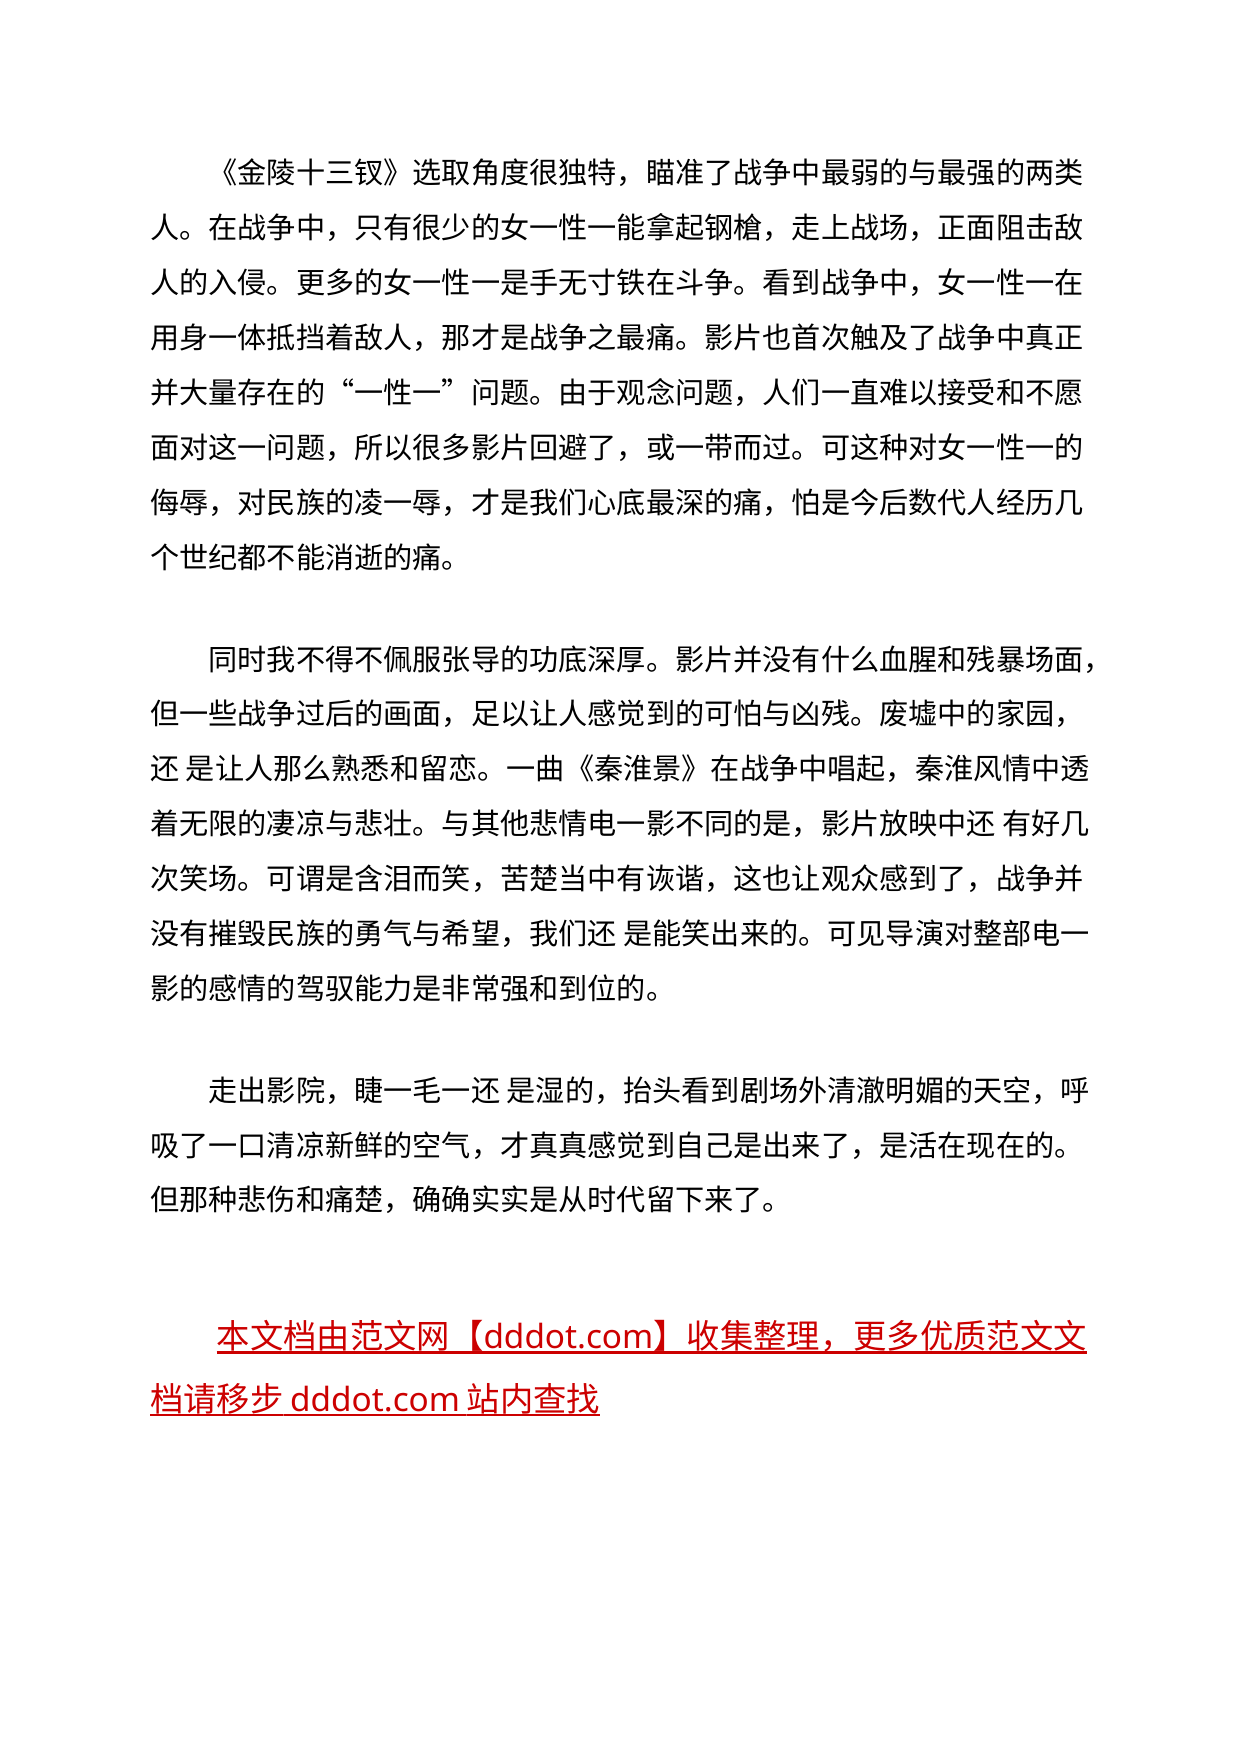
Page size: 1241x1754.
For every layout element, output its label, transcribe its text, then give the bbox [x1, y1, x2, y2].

text 走出影院，睫一毛一还 是湿的，抬头看到剧场外清澈明媚的天空，呼吸了一口清凉新鲜的空气，才真真感觉到自己是出来了，是活在现在的。但那种悲伤和痛楚，确确实实是从时代留下来了。 [150, 1067, 1090, 1219]
text 本文档由范文网【dddot.com】收集整理，更多优质范文文档请移步dddot.com站内查找 [150, 1310, 1090, 1421]
text 同时我不得不佩服张导的功底深厚。影片并没有什么血腥和残暴场面，但一些战争过后的画面，足以让人感觉到的可怕与凶残。废墟中的家园，还 是让人那么熟悉和留恋。一曲《秦淮景》在战争中唱起，秦淮风情中透着无限的凄凉与悲壮。与其他悲情电一影不同的是，影片放映中还 有好几次笑场。可谓是含泪而笑，苦楚当中有诙谐，这也让观众感到了，战争并没有摧毁民族的勇气与希望，我们还 是能笑出来的。可见导演对整部电一影的感情的驾驭能力是非常强和到位的。 [150, 636, 1090, 1008]
text 《金陵十三钗》选取角度很独特，瞄准了战争中最弱的与最强的两类人。在战争中，只有很少的女一性一能拿起钢槍，走上战场，正面阻击敌人的入侵。更多的女一性一是手无寸铁在斗争。看到战争中，女一性一在用身一体抵挡着敌人，那才是战争之最痛。影片也首次触及了战争中真正并大量存在的“一性一”问题。由于观念问题，人们一直难以接受和不愿面对这一问题，所以很多影片回避了，或一带而过。可这种对女一性一的侮辱，对民族的凌一辱，才是我们心底最深的痛，怕是今后数代人经历几个世纪都不能消逝的痛。 [150, 150, 1090, 577]
